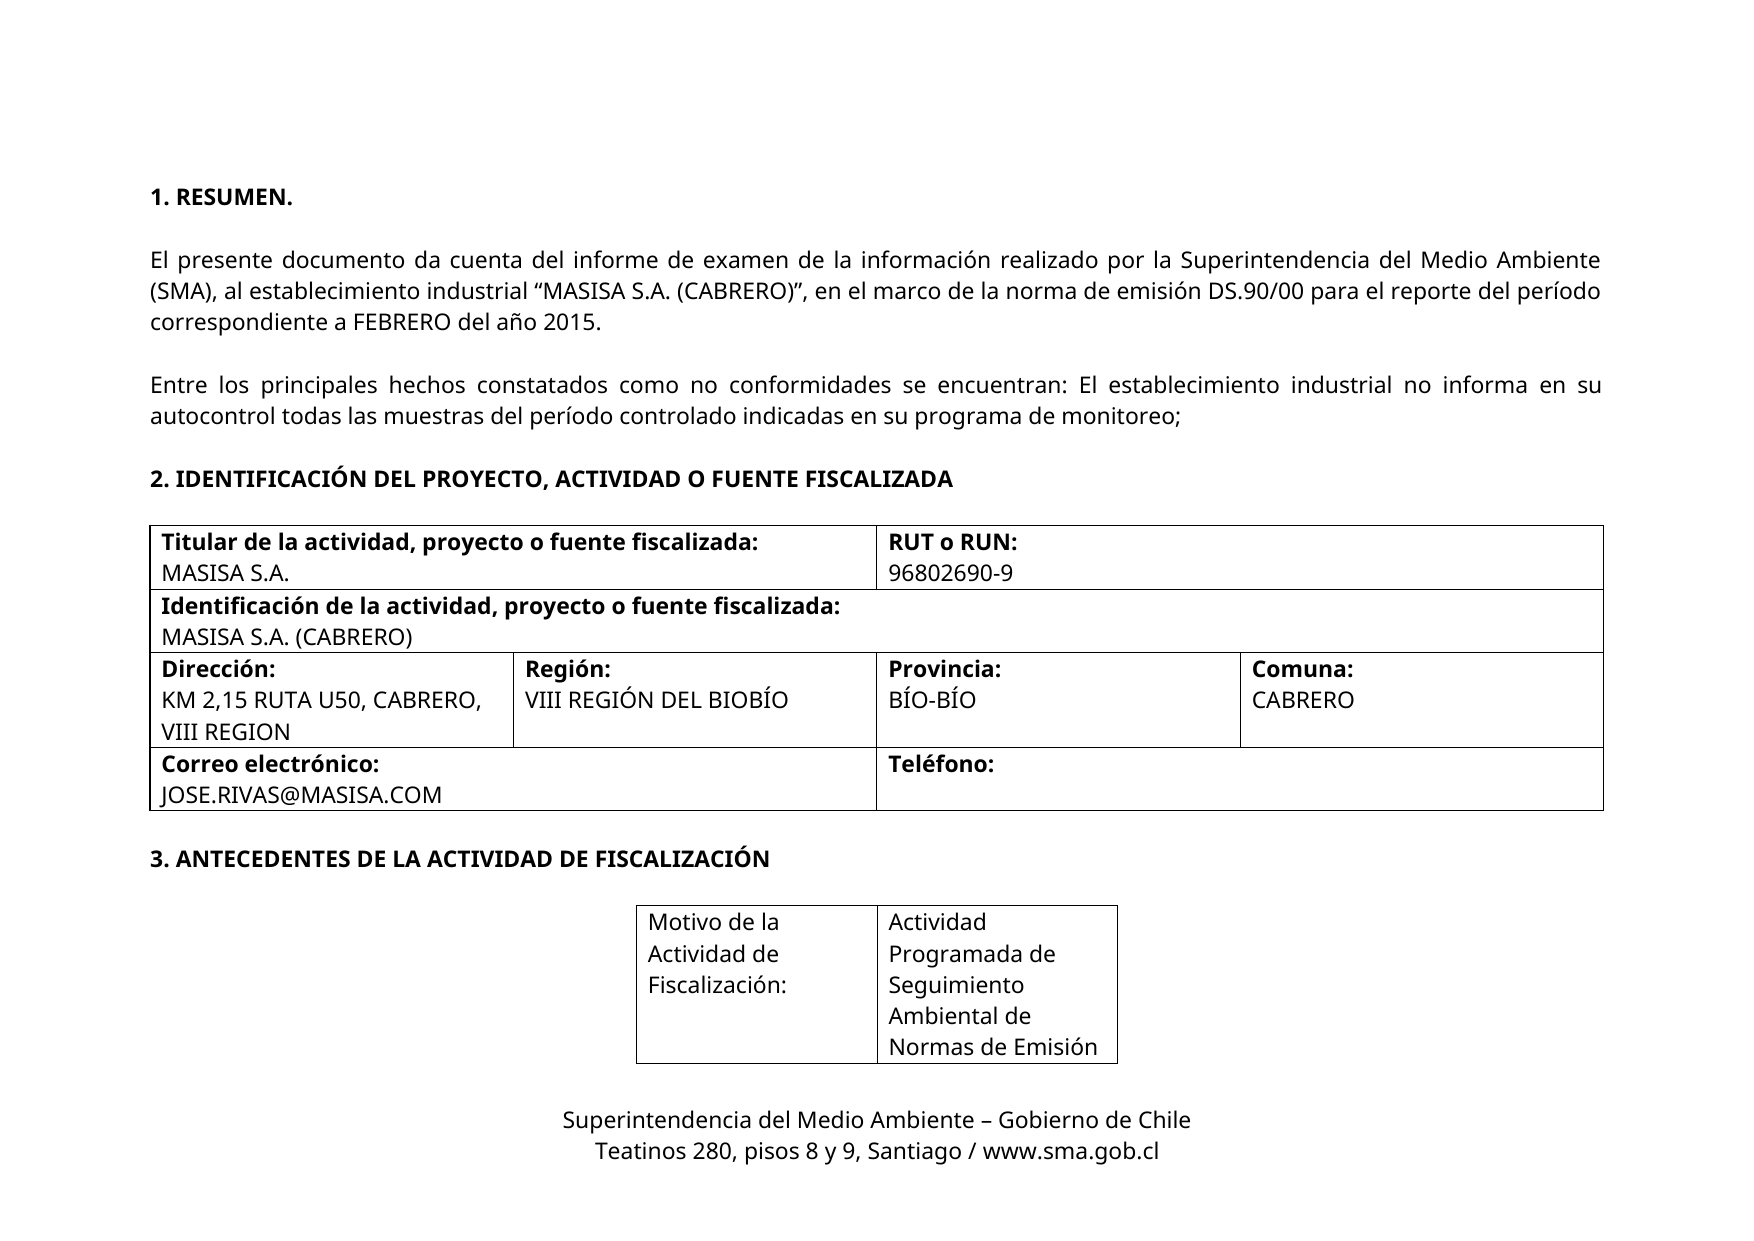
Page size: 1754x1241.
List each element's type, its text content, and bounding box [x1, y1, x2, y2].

table_cell Identificación de la actividad, proyecto o fuente fiscalizada: MASISA S.A. (CABRERO) [151, 590, 1603, 652]
table_cell Teléfono: [877, 748, 1603, 810]
table_cell Correo electrónico: JOSE.RIVAS@MASISA.COM [151, 748, 876, 810]
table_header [637, 906, 877, 1062]
text El presente documento da cuenta del informe de examen de la información realizado por la Superintendencia del Medio Ambiente (SMA), al establecimiento industrial “MASISA S.A. (CABRERO)”, en el marco de la norma de emisión DS.90/00 para el reporte del período correspondiente a FEBRERO del año 2015. [150, 212, 1604, 337]
table_header Titular de la actividad, proyecto o fuente fiscalizada: MASISA S.A. [151, 526, 876, 588]
text 2. IDENTIFICACIÓN DEL PROYECTO, ACTIVIDAD O FUENTE FISCALIZADA [150, 431, 1604, 494]
table_header RUT o RUN: 96802690-9 [877, 526, 1603, 588]
table_cell Comuna: CABRERO [1241, 653, 1603, 747]
text 3. ANTECEDENTES DE LA ACTIVIDAD DE FISCALIZACIÓN [150, 811, 1604, 874]
text Entre los principales hechos constatados como no conformidades se encuentran: El establecimiento industrial no informa en su autocontrol todas las muestras del período controlado indicadas en su programa de monitoreo; [150, 337, 1604, 431]
table_cell Región: VIII REGIÓN DEL BIOBÍO [514, 653, 876, 747]
table_cell Provincia: BÍO-BÍO [877, 653, 1240, 747]
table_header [878, 906, 1117, 1062]
table_cell Dirección: KM 2,15 RUTA U50, CABRERO, VIII REGION [151, 653, 513, 747]
text 1. RESUMEN. [150, 150, 1604, 212]
